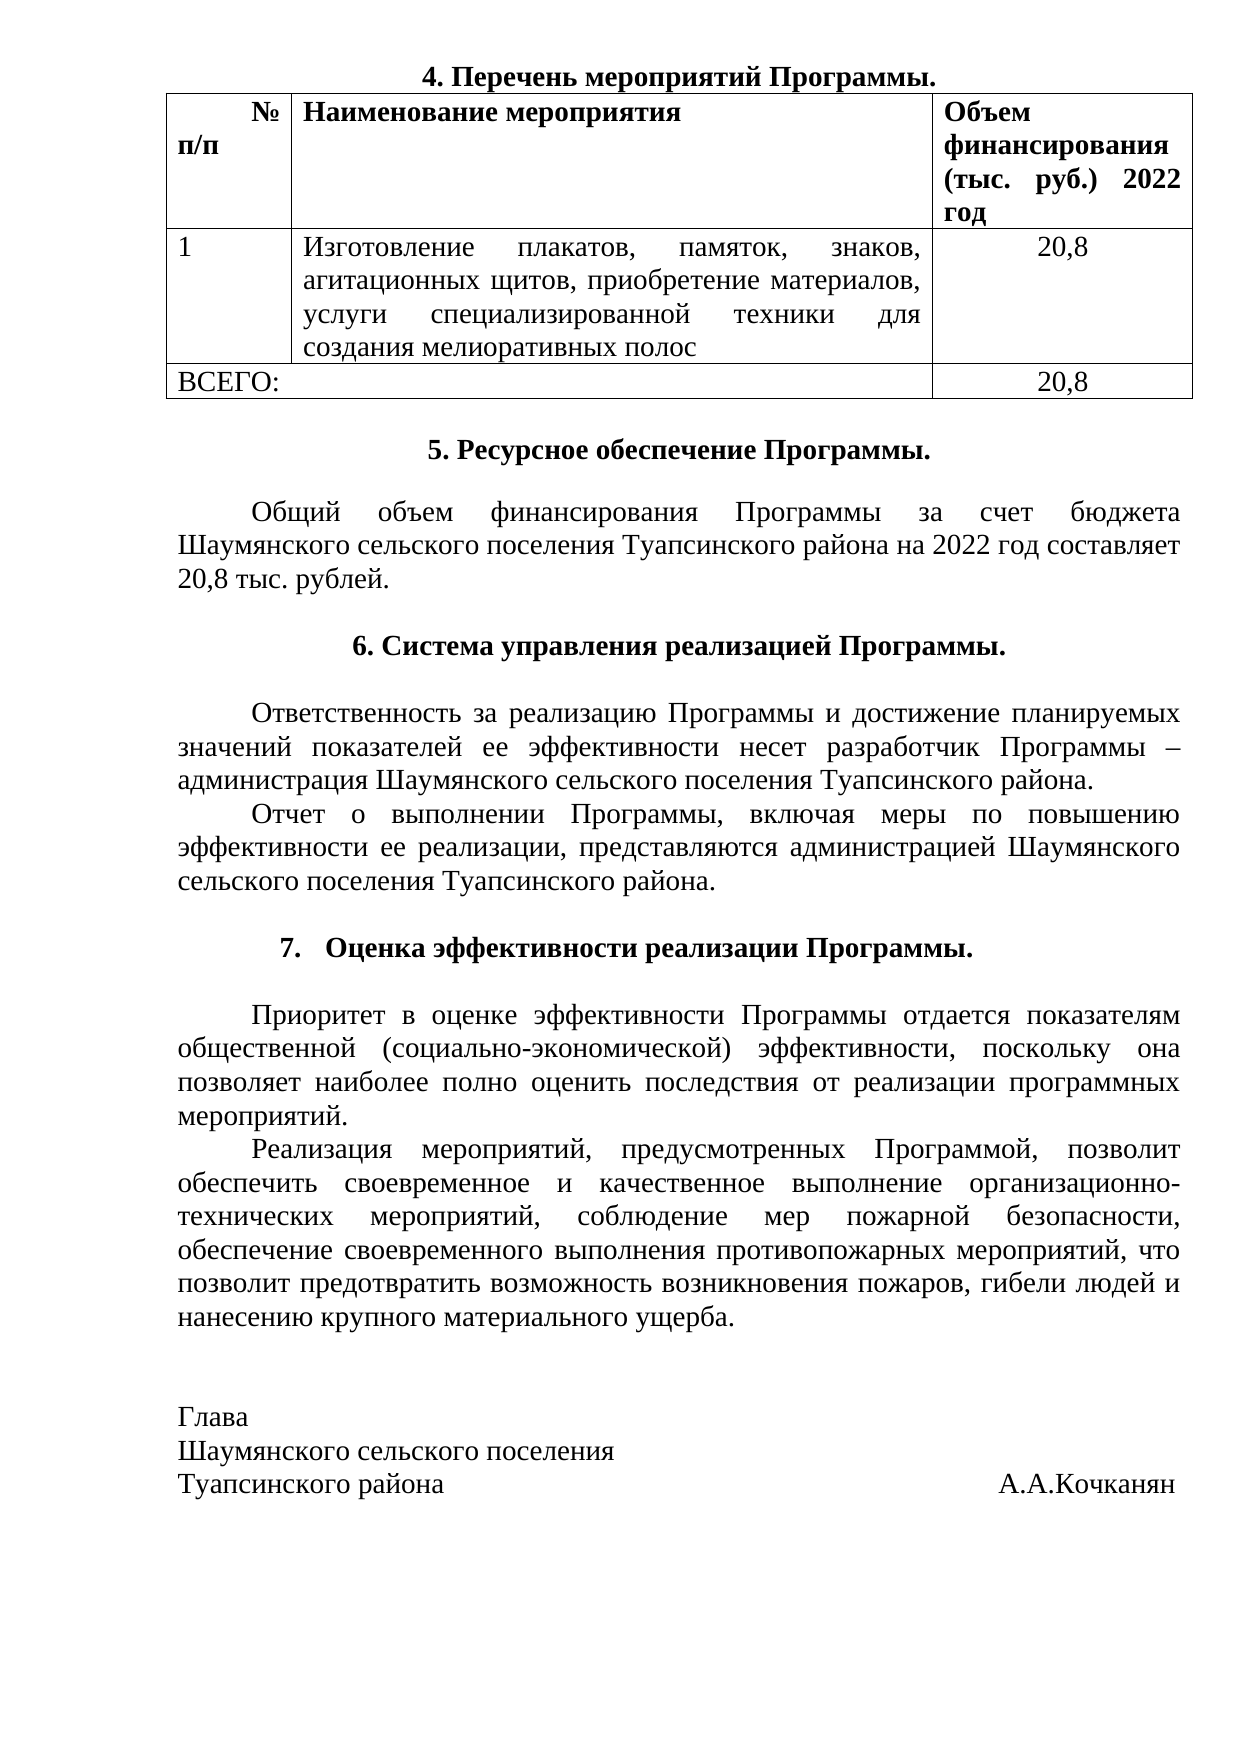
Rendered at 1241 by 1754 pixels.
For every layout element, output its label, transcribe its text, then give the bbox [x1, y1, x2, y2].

text Шаумянского сельского поселения [177, 1433, 1181, 1467]
table_header Объем финансирования (тыс. руб.) 2022 год [933, 94, 1192, 228]
table_cell 20,8 [933, 229, 1192, 363]
text 6. Система управления реализацией Программы. [177, 628, 1181, 662]
text Реализация мероприятий, предусмотренных Программой, позволит обеспечить своевременное и качественное выполнение организационно-технических мероприятий, соблюдение мер пожарной безопасности, обеспечение своевременного выполнения противопожарных мероприятий, что позволит предотвратить возможность возникновения пожаров, гибели людей и нанесению крупного материального ущерба. [177, 1131, 1181, 1332]
text Глава [177, 1399, 1181, 1433]
table_header Наименование мероприятия [292, 94, 932, 228]
text Приоритет в оценке эффективности Программы отдается показателям общественной (социально-экономической) эффективности, поскольку она позволяет наиболее полно оценить последствия от реализации программных мероприятий. [177, 997, 1181, 1131]
text 4. Перечень мероприятий Программы. [177, 59, 1181, 93]
table_cell Изготовление плакатов, памяток, знаков, агитационных щитов, приобретение материалов, услуги специализированной техники для создания мелиоративных полос [292, 229, 932, 363]
table_cell 20,8 [933, 364, 1192, 398]
text Отчет о выполнении Программы, включая меры по повышению эффективности ее реализации, представляются администрацией Шаумянского сельского поселения Туапсинского района. [177, 796, 1181, 896]
table_header № п/п [167, 94, 291, 228]
table_cell ВСЕГО: [167, 364, 932, 398]
list Оценка эффективности реализации Программы. [252, 930, 1181, 963]
text Общий объем финансирования Программы за счет бюджета Шаумянского сельского поселения Туапсинского района на 2022 год составляет 20,8 тыс. рублей. [177, 494, 1181, 594]
text Туапсинского района А.А.Кочканян [177, 1467, 1181, 1500]
text Ответственность за реализацию Программы и достижение планируемых значений показателей ее эффективности несет разработчик Программы – администрация Шаумянского сельского поселения Туапсинского района. [177, 695, 1181, 796]
text 5. Ресурсное обеспечение Программы. [177, 432, 1181, 466]
table_cell 1 [167, 229, 291, 363]
